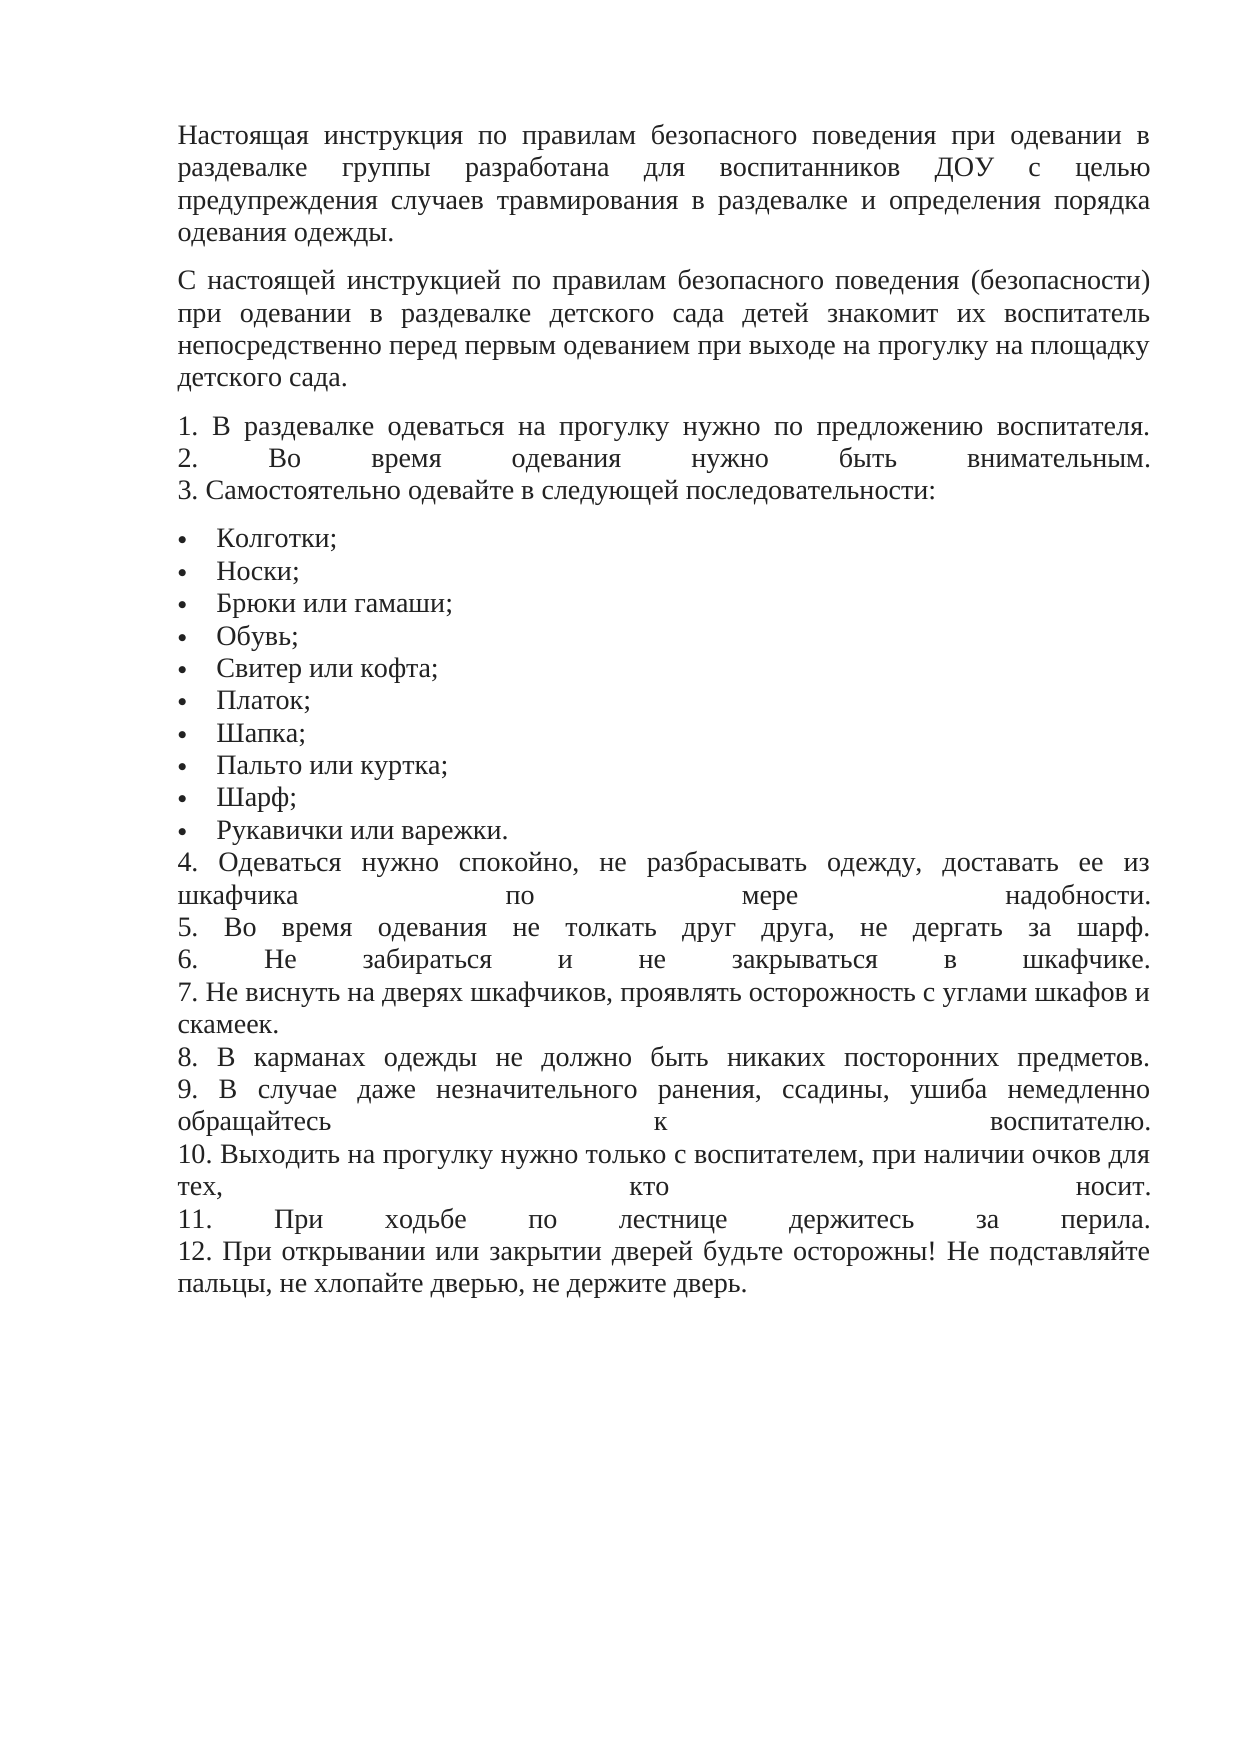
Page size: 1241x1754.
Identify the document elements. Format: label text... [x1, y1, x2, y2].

list Свитер или кофта; [179, 651, 1152, 683]
list Рукавички или варежки. [179, 813, 1152, 845]
list Брюки или гамаши; [179, 586, 1152, 618]
list Шапка; [179, 716, 1152, 748]
text 4. Одеваться нужно спокойно, не разбрасывать одежду, доставать ее из шкафчика по мере надобности. 5. Во время одевания не толкать друг друга, не дергать за шарф. 6. Не забираться и не закрываться в шкафчике. 7. Не виснуть на дверях шкафчиков, проявлять осторожность с углами шкафов и скамеек. 8. В карманах одежды не должно быть никаких посторонних предметов. 9. В случае даже незначительного ранения, ссадины, ушиба немедленно обращайтесь к воспитателю. 10. Выходить на прогулку нужно только с воспитателем, при наличии очков для тех, кто носит. 11. При ходьбе по лестнице держитесь за перила. 12. При открывании или закрытии дверей будьте осторожны! Не подставляйте пальцы, не хлопайте дверью, не держите дверь. [177, 845, 1152, 1299]
text 1. В раздевалке одеваться на прогулку нужно по предложению воспитателя. 2. Во время одевания нужно быть внимательным. 3. Самостоятельно одевайте в следующей последовательности: [177, 408, 1152, 506]
list Платок; [179, 683, 1152, 716]
text С настоящей инструкцией по правилам безопасного поведения (безопасности) при одевании в раздевалке детского сада детей знакомит их воспитатель непосредственно перед первым одеванием при выходе на прогулку на площадку детского сада. [177, 263, 1152, 393]
list Шарф; [179, 781, 1152, 813]
list Носки; [179, 554, 1152, 586]
list Обувь; [179, 618, 1152, 651]
list Колготки; [179, 521, 1152, 554]
text Настоящая инструкция по правилам безопасного поведения при одевании в раздевалке группы разработана для воспитанников ДОУ с целью предупреждения случаев травмирования в раздевалке и определения порядка одевания одежды. [177, 118, 1152, 248]
list Пальто или куртка; [179, 748, 1152, 781]
